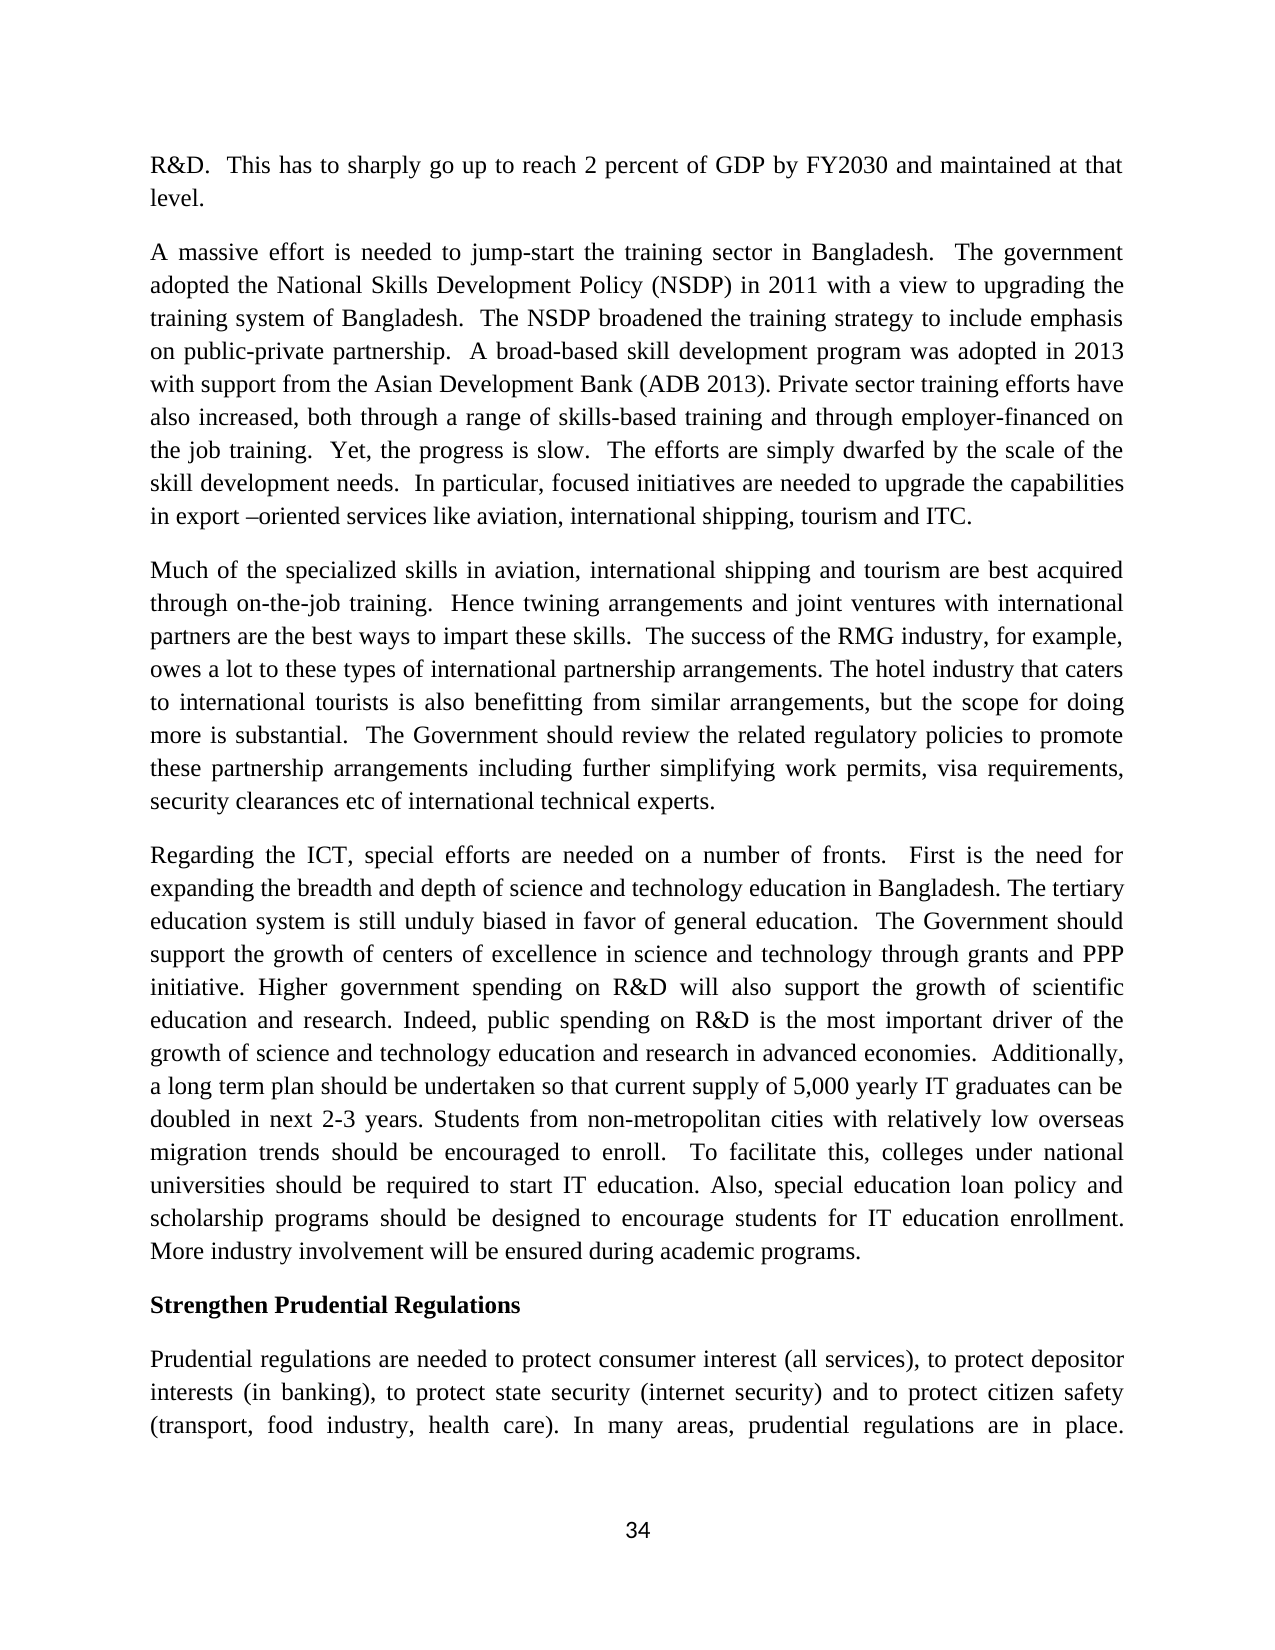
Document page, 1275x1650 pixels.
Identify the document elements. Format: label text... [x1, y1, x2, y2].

list A massive effort is needed to jump-start the training sector in Bangladesh. The government adopted the National Skills Development Policy (NSDP) in 2011 with a view to upgrading the training system of Bangladesh. The NSDP broadened the training strategy to include emphasis on public-private partnership. A broad-based skill development program was adopted in 2013 with support from the Asian Development Bank (ADB 2013). Private sector training efforts have also increased, both through a range of skills-based training and through employer-financed on the job training. Yet, the progress is slow. The efforts are simply dwarfed by the scale of the skill development needs. In particular, focused initiatives are needed to upgrade the capabilities in export –oriented services like aviation, international shipping, tourism and ITC. [150, 237, 1125, 530]
list Much of the specialized skills in aviation, international shipping and tourism are best acquired through on-the-job training. Hence twining arrangements and joint ventures with international partners are the best ways to impart these skills. The success of the RMG industry, for example, owes a lot to these types of international partnership arrangements. The hotel industry that caters to international tourists is also benefitting from similar arrangements, but the scope for doing more is substantial. The Government should review the related regulatory policies to promote these partnership arrangements including further simplifying work permits, visa requirements, security clearances etc of international technical experts. [150, 555, 1125, 815]
text Regarding the ICT, special efforts are needed on a number of fronts. First is the need for expanding the breadth and depth of science and technology education in Bangladesh. The tertiary education system is still unduly biased in favor of general education. The Government should support the growth of centers of excellence in science and technology through grants and PPP initiative. Higher government spending on R&D will also support the growth of scientific education and research. Indeed, public spending on R&D is the most important driver of the growth of science and technology education and research in advanced economies. Additionally, a long term plan should be undertaken so that current supply of 5,000 yearly IT graduates can be doubled in next 2-3 years. Students from non-metropolitan cities with relatively low overseas migration trends should be encouraged to enroll. To facilitate this, colleges under national universities should be required to start IT education. Also, special education loan policy and scholarship programs should be designed to encourage students for IT education enrollment. More industry involvement will be ensured during academic programs. [150, 840, 1125, 1265]
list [150, 150, 1125, 212]
subtitle Strengthen Prudential Regulations [150, 1290, 1125, 1319]
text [150, 1344, 1125, 1439]
